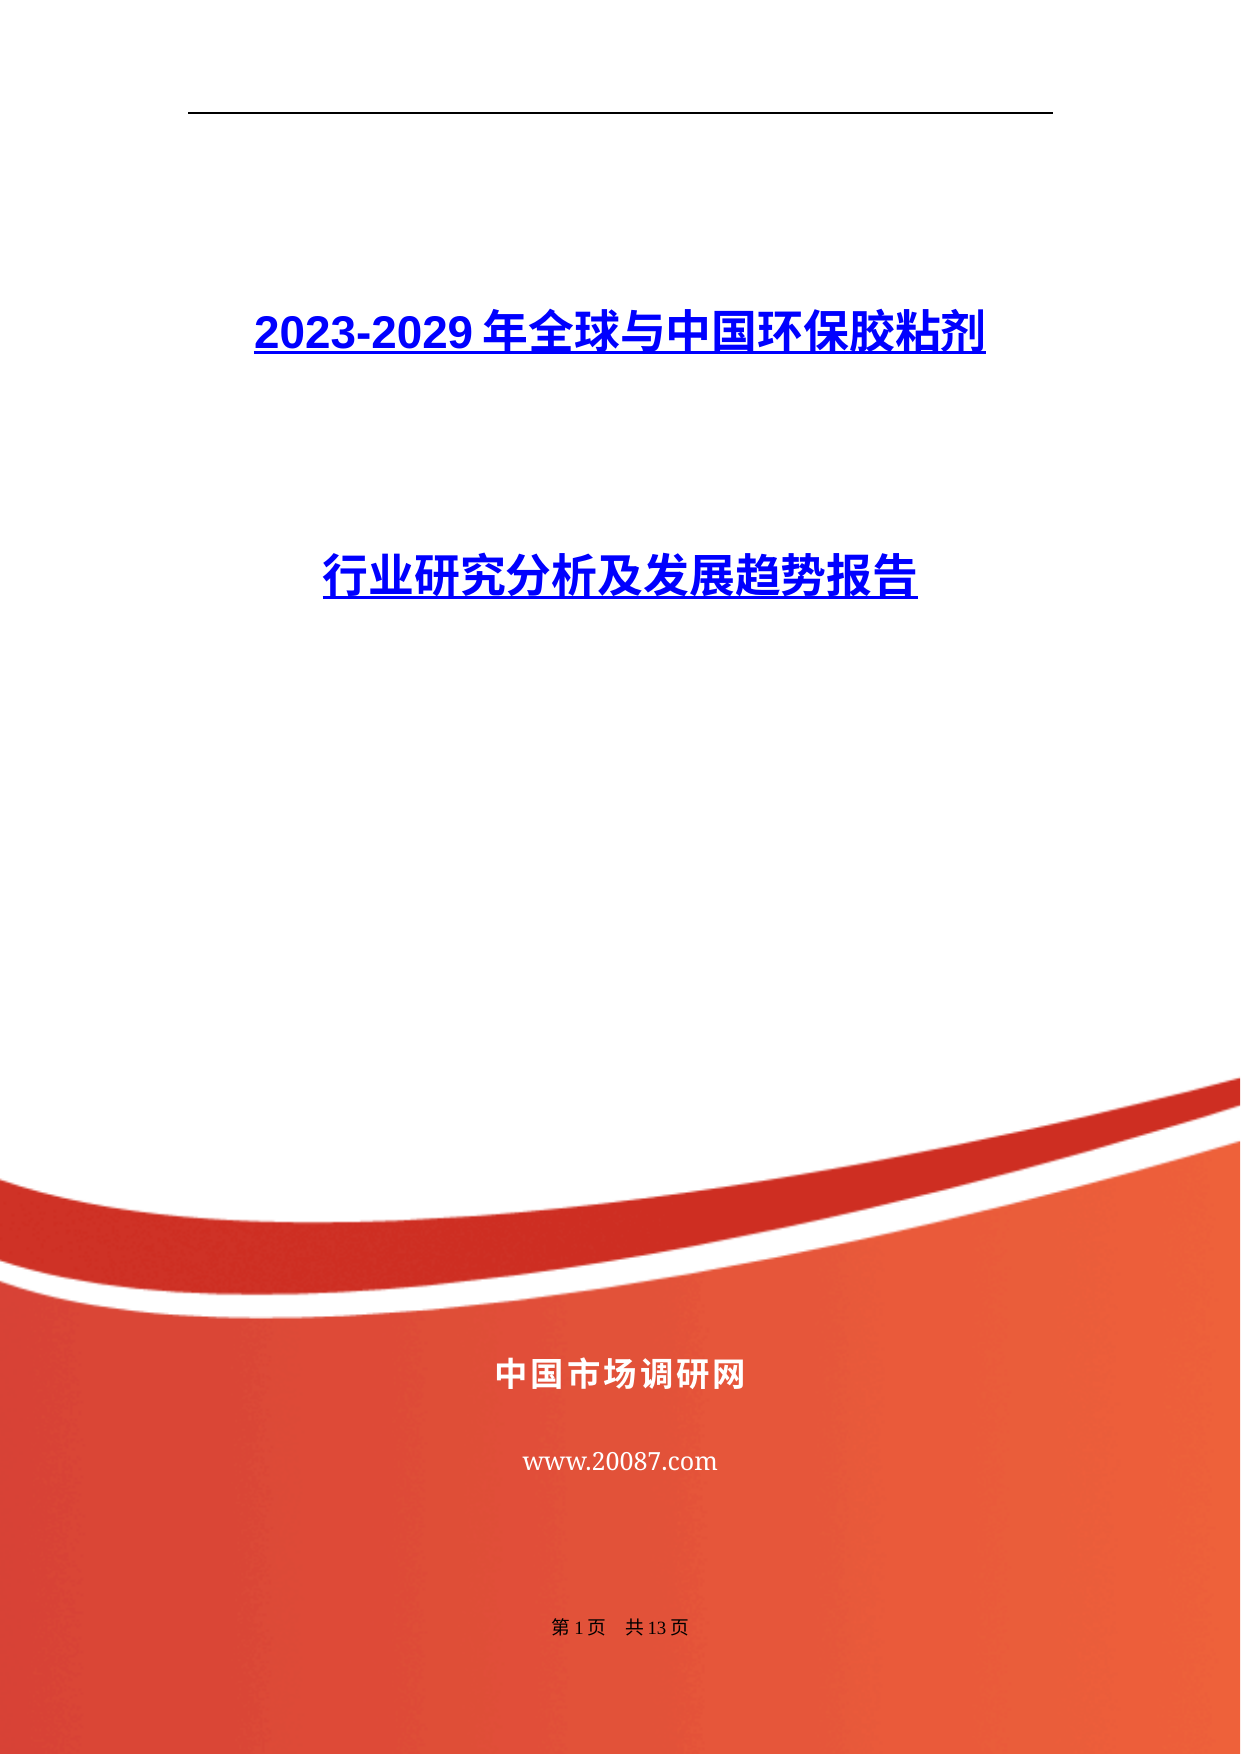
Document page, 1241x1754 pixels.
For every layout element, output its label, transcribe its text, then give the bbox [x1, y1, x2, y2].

subtitle 中国市场调研网 [187, 1339, 1053, 1404]
text www.20087.com [187, 1428, 1053, 1493]
picture [0, 1006, 1241, 1754]
table_header 2023-2029年全球与中国环保胶粘剂行业研究分析及发展趋势报告 [188, 207, 1053, 773]
